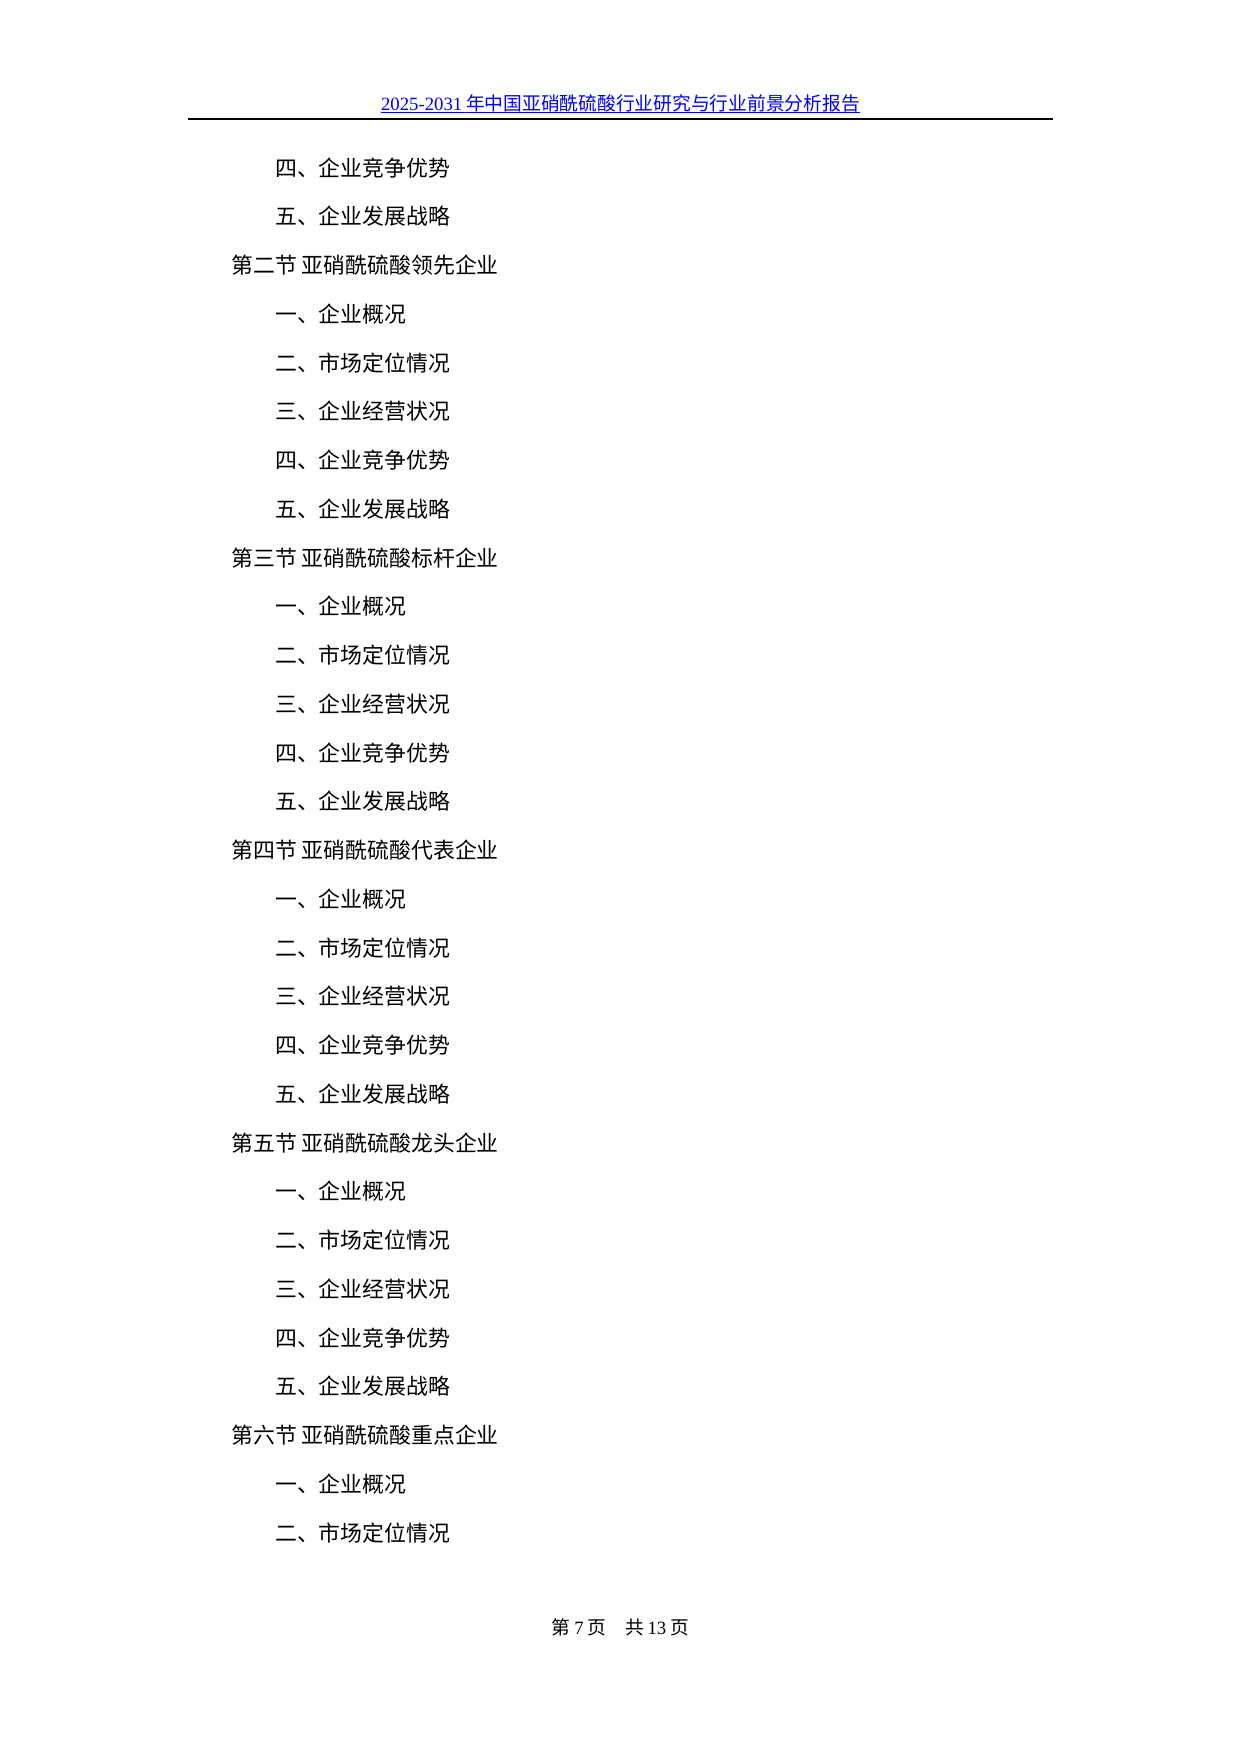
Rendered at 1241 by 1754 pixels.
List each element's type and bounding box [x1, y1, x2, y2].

text [187, 150, 1053, 1548]
